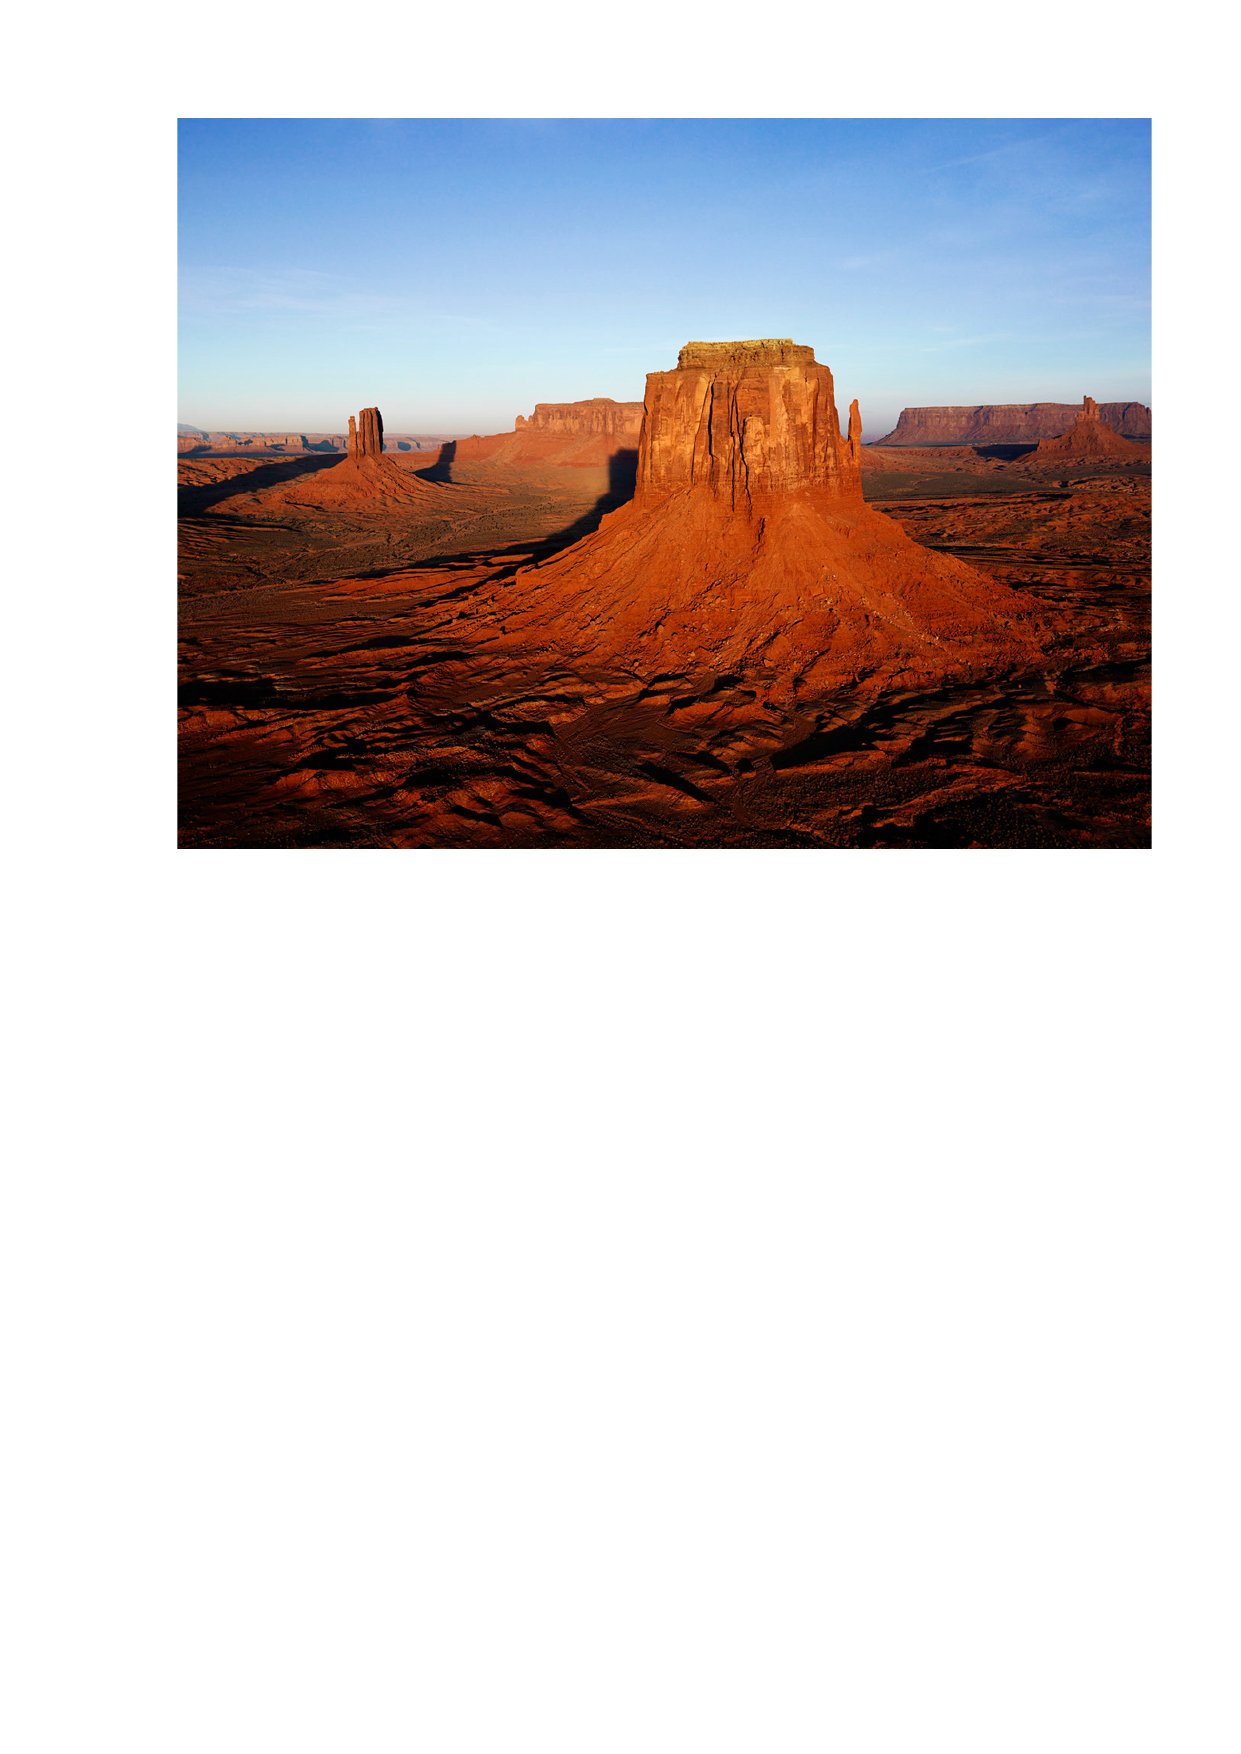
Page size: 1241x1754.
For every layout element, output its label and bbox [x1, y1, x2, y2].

picture [177, 118, 1152, 849]
